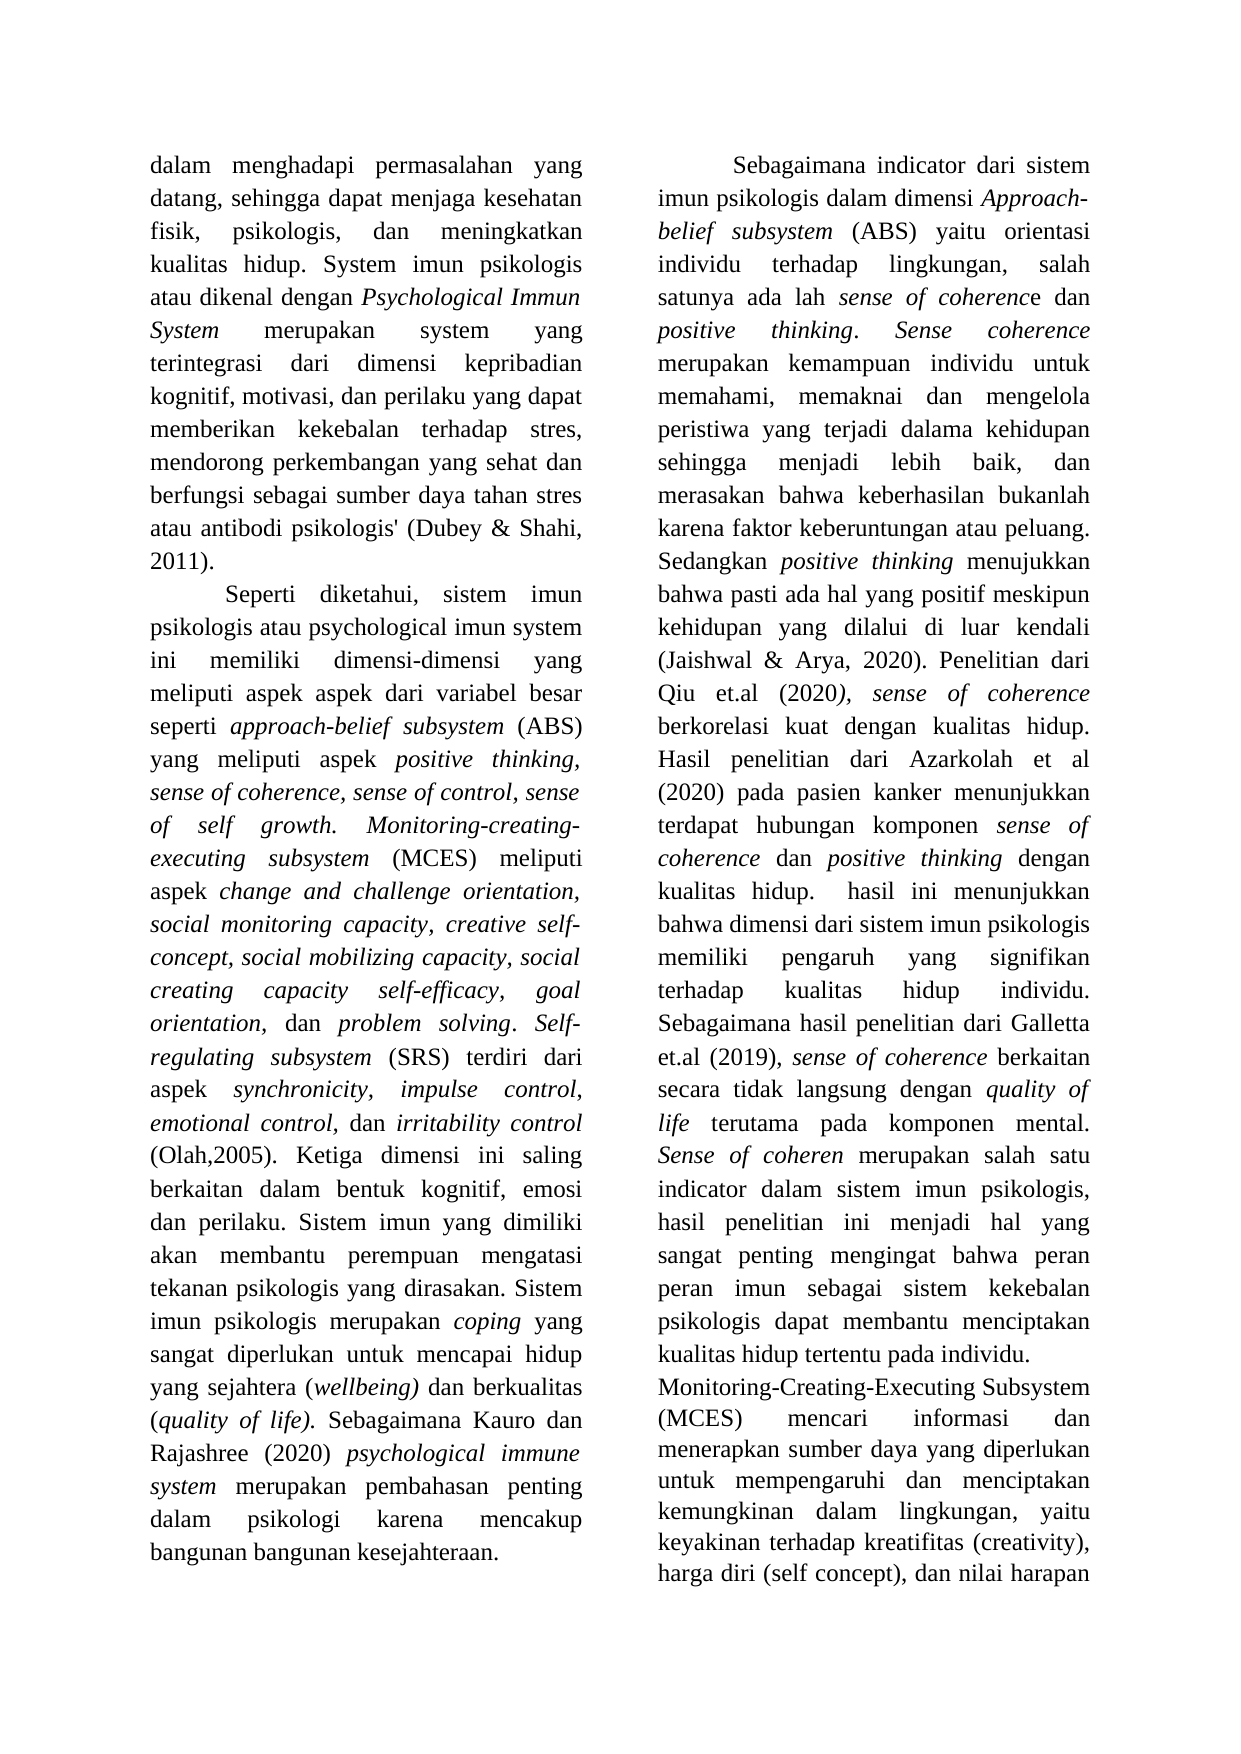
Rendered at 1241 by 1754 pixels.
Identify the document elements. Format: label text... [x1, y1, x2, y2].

list Seperti diketahui, sistem imun psikologis atau psychological imun system ini memiliki dimensi-dimensi yang meliputi aspek aspek dari variabel besar seperti approach-belief subsystem (ABS) yang meliputi aspek positive thinking, sense of coherence, sense of control, sense of self growth. Monitoring-creating-executing subsystem (MCES) meliputi aspek change and challenge orientation, social monitoring capacity, creative self-concept, social mobilizing capacity, social creating capacity self-efficacy, goal orientation, dan problem solving. Self-regulating subsystem (SRS) terdiri dari aspek synchronicity, impulse control, emotional control, dan irritability control (Olah,2005). Ketiga dimensi ini saling berkaitan dalam bentuk kognitif, emosi dan perilaku. Sistem imun yang dimiliki akan membantu perempuan mengatasi tekanan psikologis yang dirasakan. Sistem imun psikologis merupakan coping yang sangat diperlukan untuk mencapai hidup yang sejahtera (wellbeing) dan berkualitas (quality of life). Sebagaimana Kauro dan Rajashree (2020) psychological immune system merupakan pembahasan penting dalam psikologi karena mencakup bangunan bangunan kesejahteraan. [150, 579, 583, 1566]
text Sebagaimana indicator dari sistem imun psikologis dalam dimensi Approach-belief subsystem (ABS) yaitu orientasi individu terhadap lingkungan, salah satunya ada lah sense of coherence dan positive thinking. Sense coherence merupakan kemampuan individu untuk memahami, memaknai dan mengelola peristiwa yang terjadi dalama kehidupan sehingga menjadi lebih baik, dan merasakan bahwa keberhasilan bukanlah karena faktor keberuntungan atau peluang. Sedangkan positive thinking menujukkan bahwa pasti ada hal yang positif meskipun kehidupan yang dilalui di luar kendali (Jaishwal & Arya, 2020). Penelitian dari Qiu et.al (2020), sense of coherence berkorelasi kuat dengan kualitas hidup. Hasil penelitian dari Azarkolah et al (2020) pada pasien kanker menunjukkan terdapat hubungan komponen sense of coherence dan positive thinking dengan kualitas hidup. hasil ini menunjukkan bahwa dimensi dari sistem imun psikologis memiliki pengaruh yang signifikan terhadap kualitas hidup individu. Sebagaimana hasil penelitian dari Galletta et.al (2019), sense of coherence berkaitan secara tidak langsung dengan quality of life terutama pada komponen mental. Sense of coheren merupakan salah satu indicator dalam sistem imun psikologis, hasil penelitian ini menjadi hal yang sangat penting mengingat bahwa peran peran imun sebagai sistem kekebalan psikologis dapat membantu menciptakan kualitas hidup tertentu pada individu. [658, 150, 1090, 1367]
